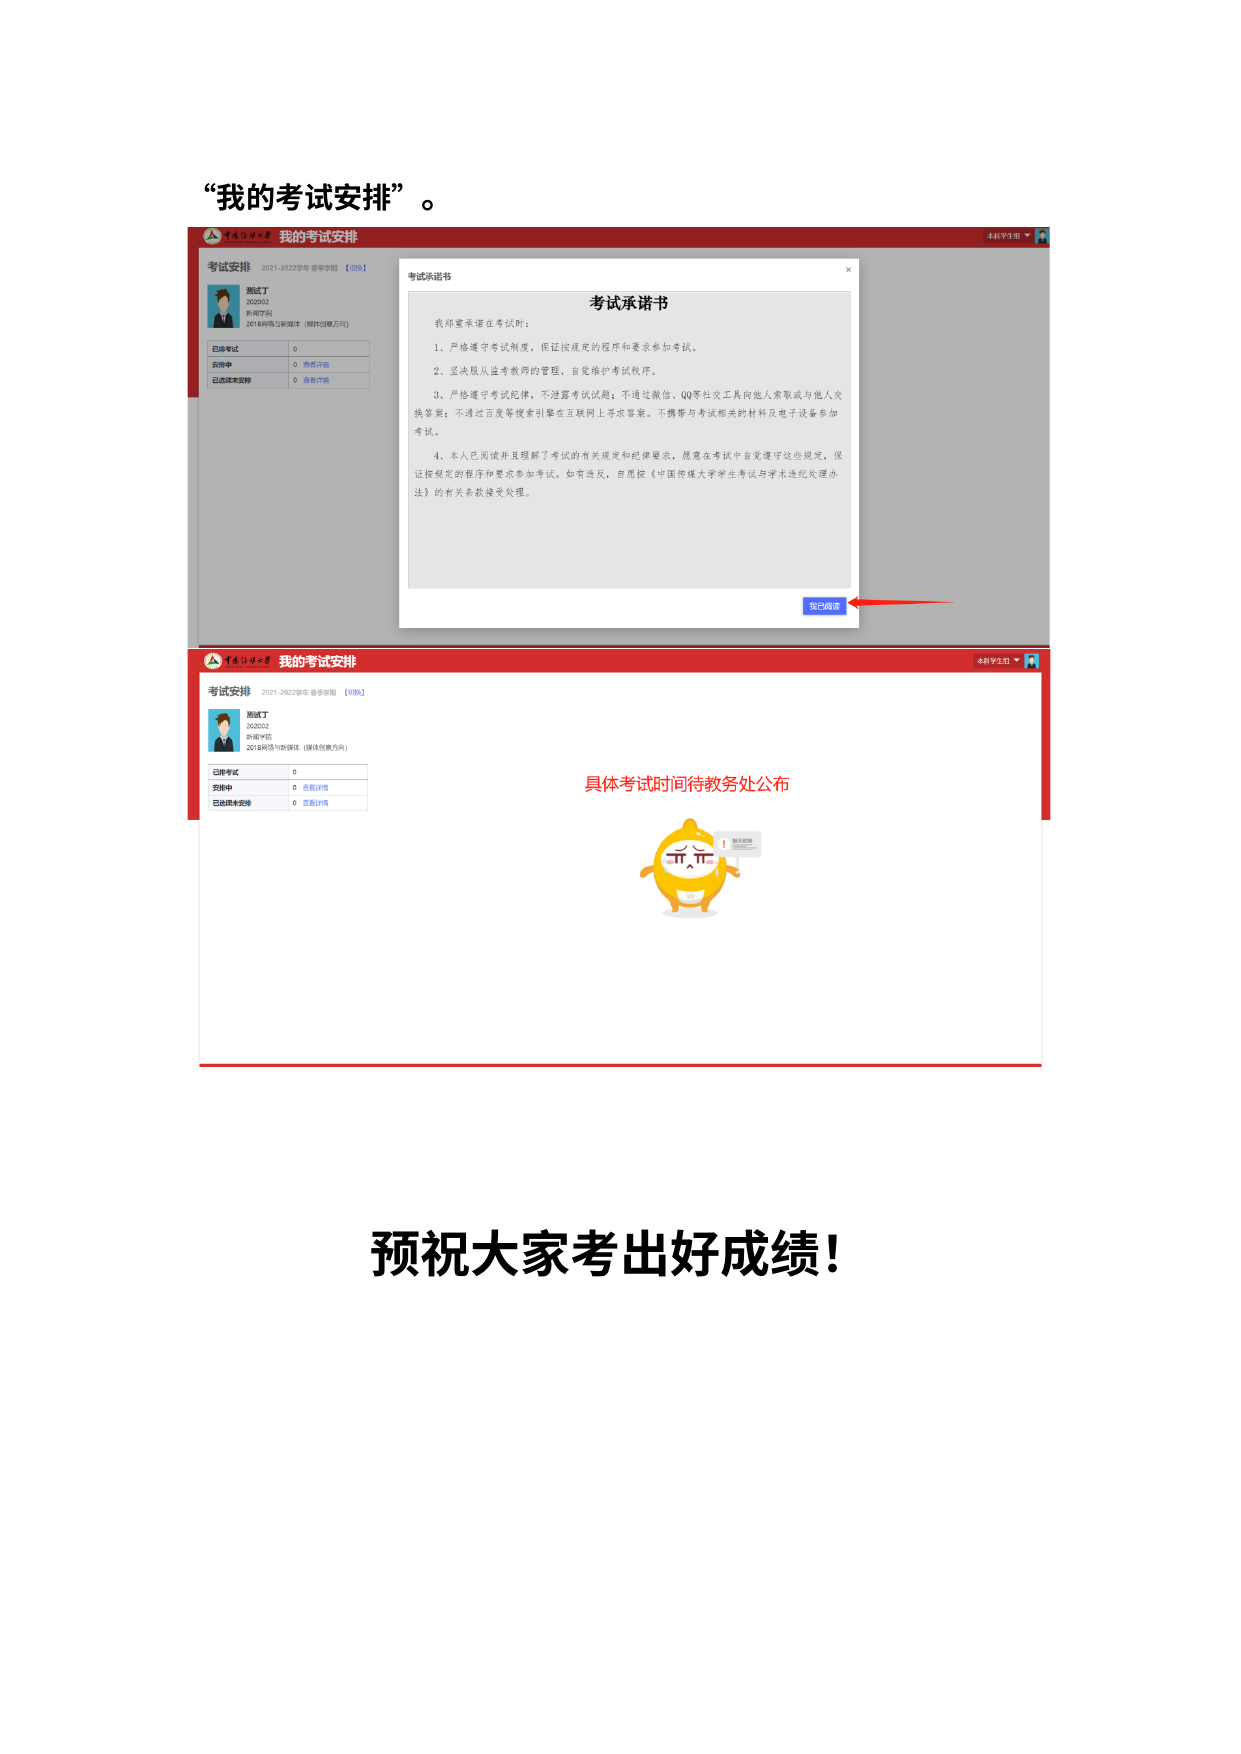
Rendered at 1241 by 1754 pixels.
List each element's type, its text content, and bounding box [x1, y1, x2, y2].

picture [187, 227, 1050, 648]
picture [187, 649, 1051, 1067]
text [187, 162, 1053, 227]
text 预祝大家考出好成绩！ [187, 1202, 1053, 1299]
